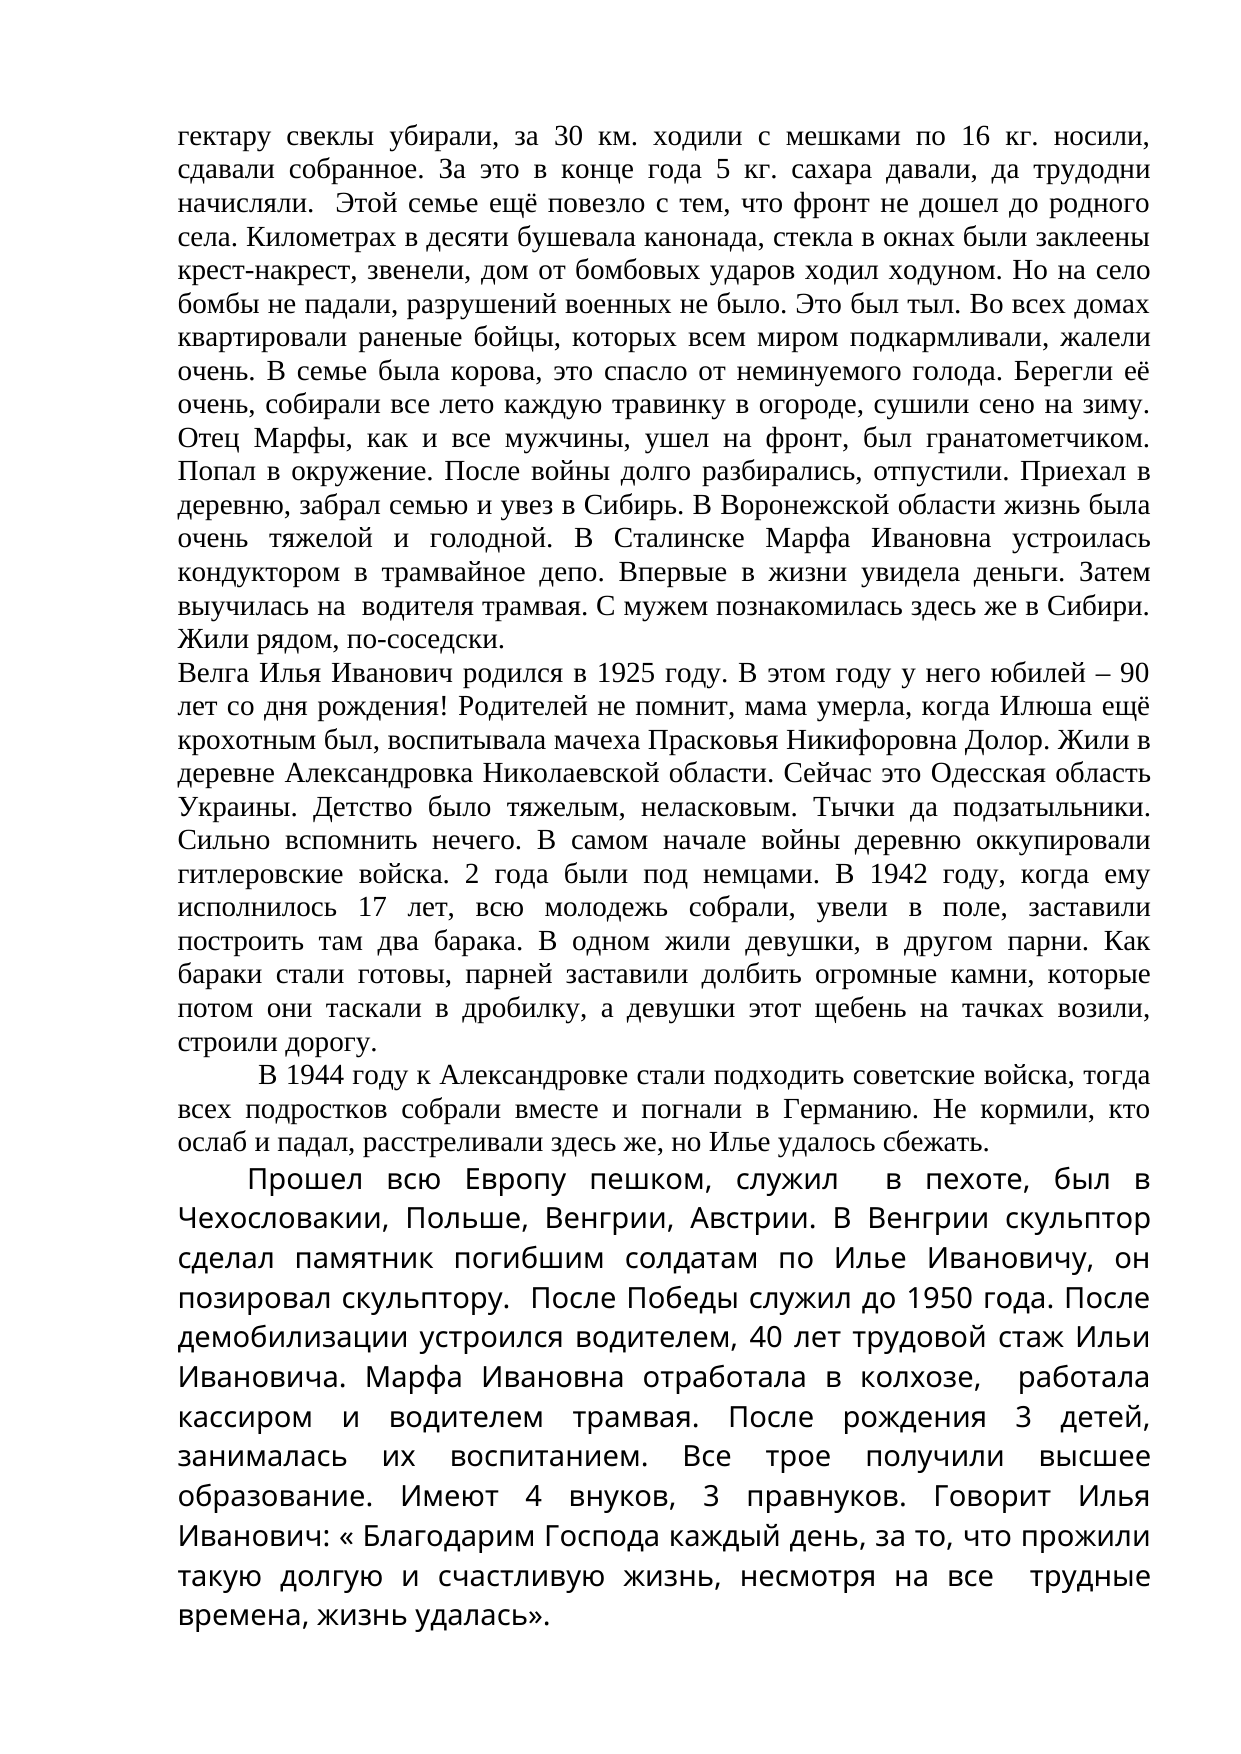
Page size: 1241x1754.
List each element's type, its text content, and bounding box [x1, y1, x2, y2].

text Прошел всю Европу пешком, служил в пехоте, был в Чехословакии, Польше, Венгрии, Австрии. В Венгрии скульптор сделал памятник погибшим солдатам по Илье Ивановичу, он позировал скульптору. После Победы служил до 1950 года. После демобилизации устроился водителем, 40 лет трудовой стаж Ильи Ивановича. Марфа Ивановна отработала в колхозе, работала кассиром и водителем трамвая. После рождения 3 детей, занималась их воспитанием. Все трое получили высшее образование. Имеют 4 внуков, 3 правнуков. Говорит Илья Иванович: « Благодарим Господа каждый день, за то, что прожили такую долгую и счастливую жизнь, несмотря на все трудные времена, жизнь удалась». [177, 1158, 1152, 1634]
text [177, 118, 1152, 655]
text Велга Илья Иванович родился в 1925 году. В этом году у него юбилей – 90 лет со дня рождения! Родителей не помнит, мама умерла, когда Илюша ещё крохотным был, воспитывала мачеха Прасковья Никифоровна Долор. Жили в деревне Александровка Николаевской области. Сейчас это Одесская область Украины. Детство было тяжелым, неласковым. Тычки да подзатыльники. Сильно вспомнить нечего. В самом начале войны деревню оккупировали гитлеровские войска. 2 года были под немцами. В 1942 году, когда ему исполнилось 17 лет, всю молодежь собрали, увели в поле, заставили построить там два барака. В одном жили девушки, в другом парни. Как бараки стали готовы, парней заставили долбить огромные камни, которые потом они таскали в дробилку, а девушки этот щебень на тачках возили, строили дорогу. [177, 655, 1152, 1057]
text В 1944 году к Александровке стали подходить советские войска, тогда всех подростков собрали вместе и погнали в Германию. Не кормили, кто ослаб и падал, расстреливали здесь же, но Илье удалось сбежать. [177, 1057, 1152, 1158]
